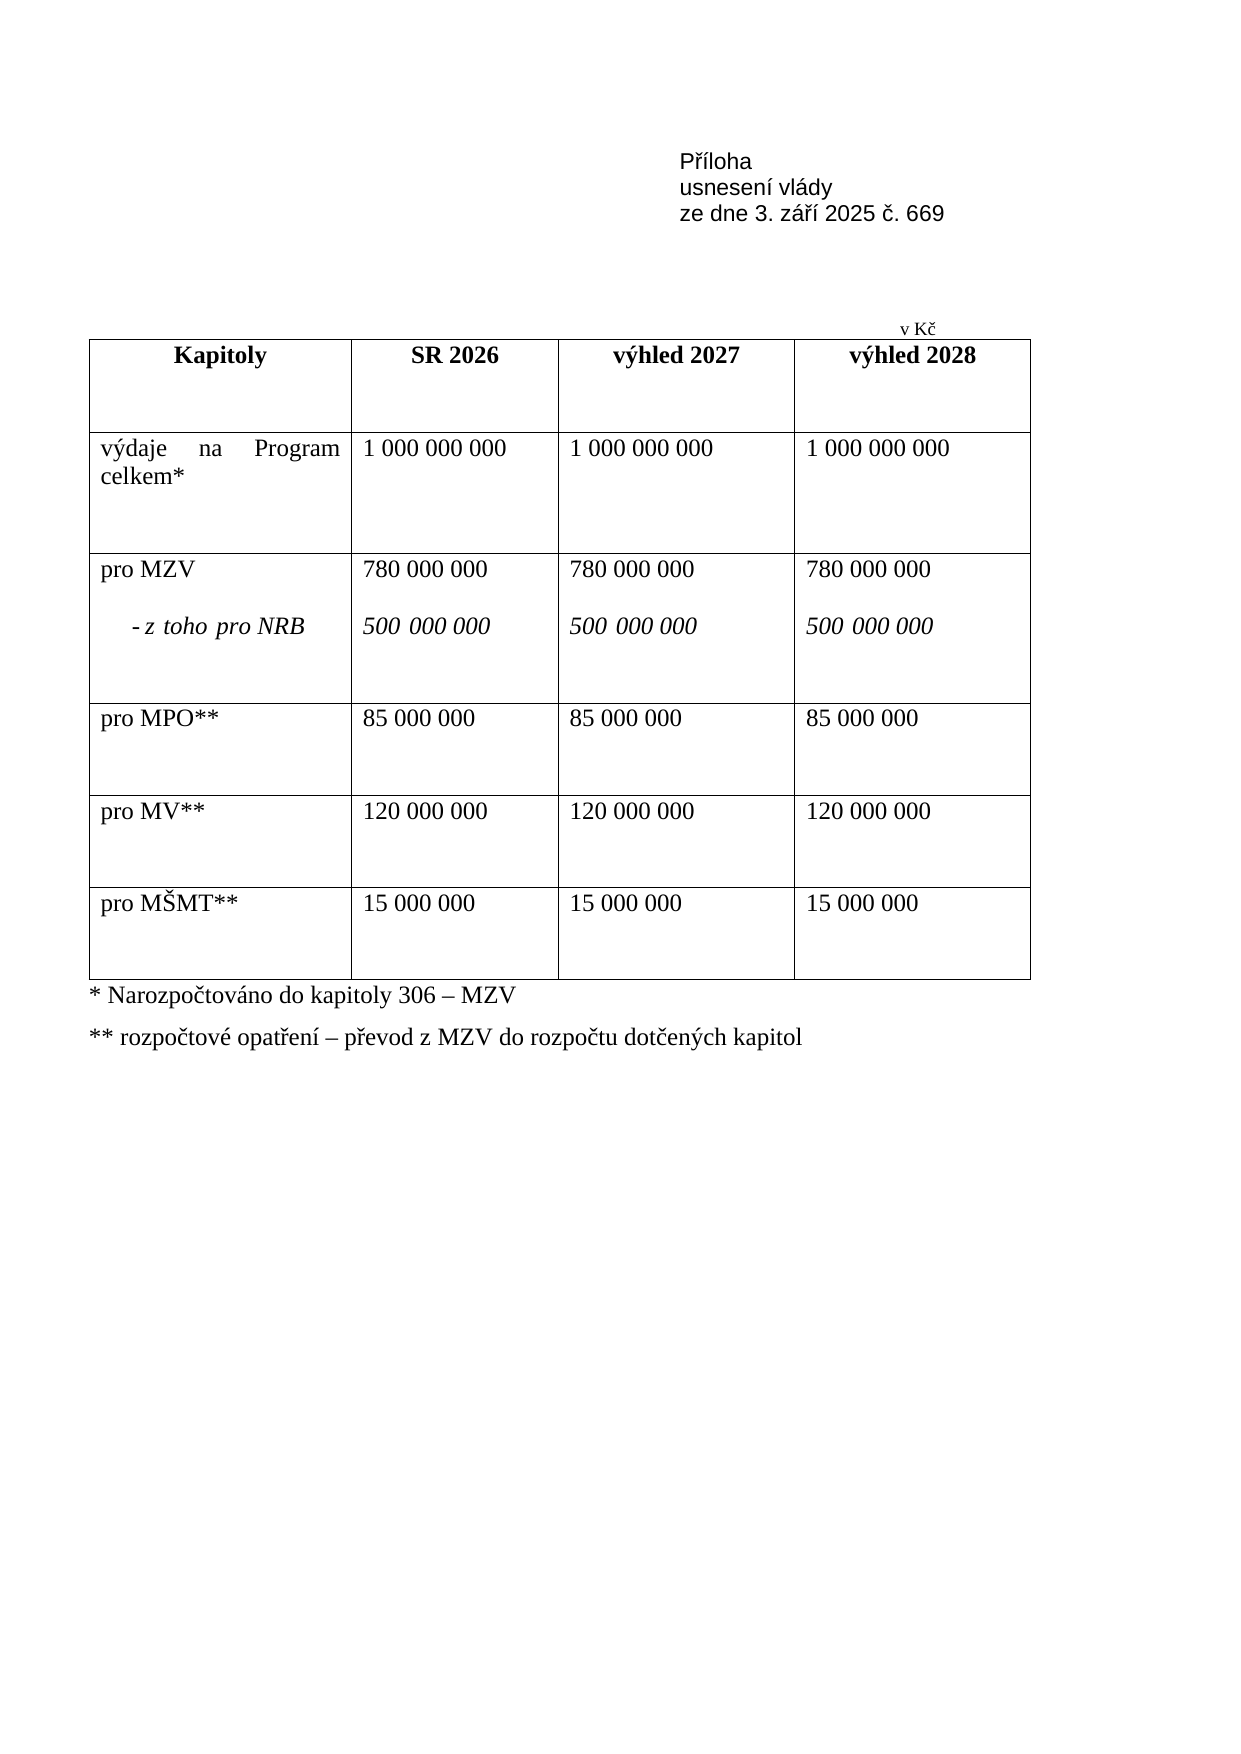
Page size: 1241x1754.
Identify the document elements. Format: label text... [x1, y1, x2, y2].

table_cell 1 000 000 000 [795, 433, 1030, 553]
table_header výhled 2028 [795, 340, 1030, 432]
table_cell 85 000 000 [559, 704, 794, 795]
table_cell 120 000 000 [352, 796, 558, 887]
table_cell výdaje na Program celkem* [90, 433, 351, 553]
table_cell 85 000 000 [352, 704, 558, 795]
text usnesení vlády [679, 174, 1152, 200]
table_cell 15 000 000 [352, 888, 558, 979]
text ** rozpočtové opatření – převod z MZV do rozpočtu dotčených kapitol [89, 1022, 1152, 1050]
table_cell pro MŠMT** [90, 888, 351, 979]
text ze dne 3. září 2025 č. 669 [679, 200, 1152, 227]
table_header SR 2026 [352, 340, 558, 432]
table_header Kapitoly [90, 340, 351, 432]
text v Kč [531, 318, 1152, 339]
table_cell pro MV** [90, 796, 351, 887]
table_header výhled 2027 [559, 340, 794, 432]
table_cell 780 000 000 500 000 000 [795, 554, 1030, 702]
table_cell 120 000 000 [559, 796, 794, 887]
text Příloha [679, 148, 1152, 174]
table_cell 15 000 000 [559, 888, 794, 979]
table_cell 15 000 000 [795, 888, 1030, 979]
table_cell 1 000 000 000 [352, 433, 558, 553]
table_cell 1 000 000 000 [559, 433, 794, 553]
table_cell pro MPO** [90, 704, 351, 795]
table_cell 85 000 000 [795, 704, 1030, 795]
text * Narozpočtováno do kapitoly 306 – MZV [89, 980, 1152, 1009]
table_cell 120 000 000 [795, 796, 1030, 887]
table_cell pro MZV z toho pro NRB [90, 554, 351, 702]
table_cell 780 000 000 500 000 000 [559, 554, 794, 702]
table_cell 780 000 000 500 000 000 [352, 554, 558, 702]
